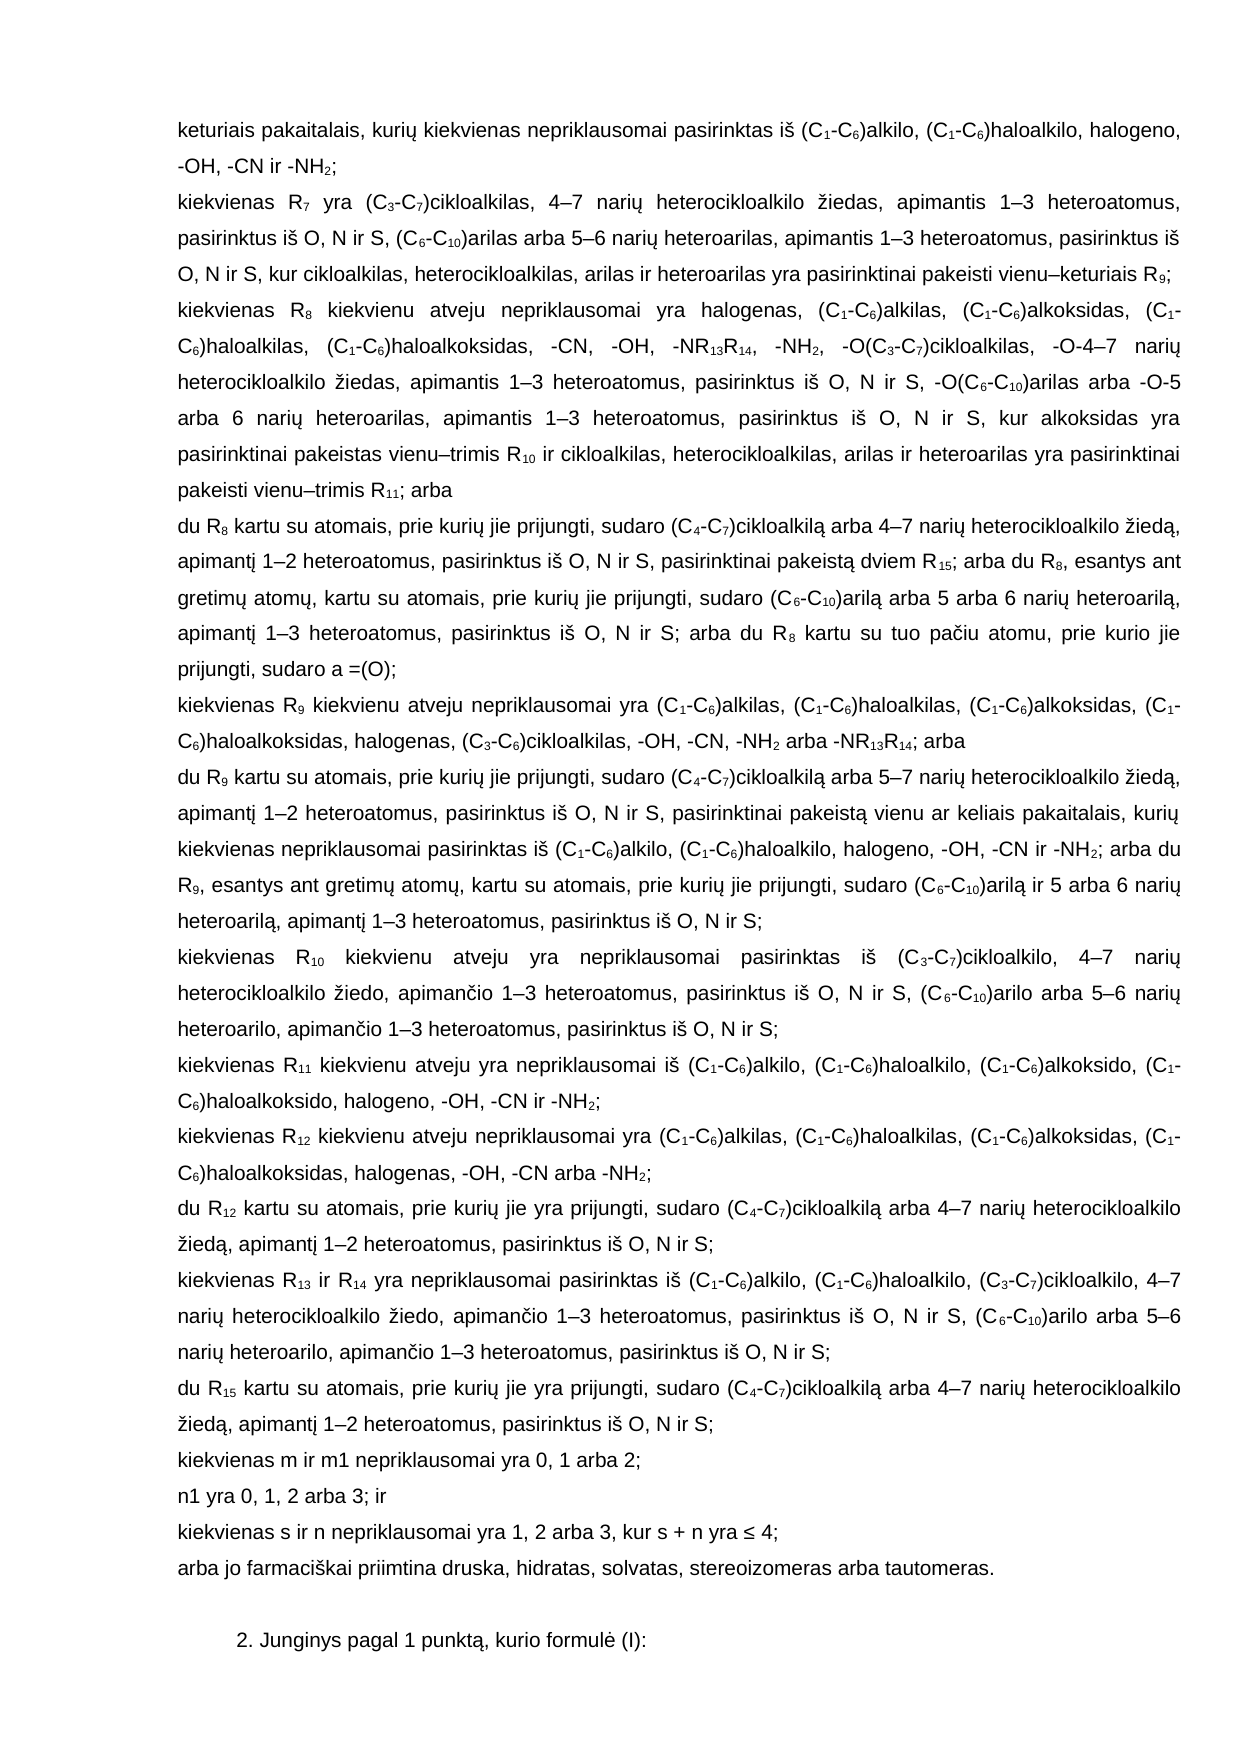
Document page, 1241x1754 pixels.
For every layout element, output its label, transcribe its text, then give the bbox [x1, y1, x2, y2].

text kiekvienas R7 yra (C3-C7)cikloalkilas, 4–7 narių heterocikloalkilo žiedas, apimantis 1–3 heteroatomus, pasirinktus iš O, N ir S, (C6-C10)arilas arba 5–6 narių heteroarilas, apimantis 1–3 heteroatomus, pasirinktus iš O, N ir S, kur cikloalkilas, heterocikloalkilas, arilas ir heteroarilas yra pasirinktinai pakeisti vienu–keturiais R9; [177, 190, 1181, 286]
text kiekvienas m ir m1 nepriklausomai yra 0, 1 arba 2; [177, 1448, 1181, 1472]
text du R15 kartu su atomais, prie kurių jie yra prijungti, sudaro (C4-C7)cikloalkilą arba 4–7 narių heterocikloalkilo žiedą, apimantį 1–2 heteroatomus, pasirinktus iš O, N ir S; [177, 1376, 1181, 1436]
text du R12 kartu su atomais, prie kurių jie yra prijungti, sudaro (C4-C7)cikloalkilą arba 4–7 narių heterocikloalkilo žiedą, apimantį 1–2 heteroatomus, pasirinktus iš O, N ir S; [177, 1196, 1181, 1256]
text kiekvienas s ir n nepriklausomai yra 1, 2 arba 3, kur s + n yra ≤ 4; [177, 1520, 1181, 1544]
text kiekvienas R9 kiekvienu atveju nepriklausomai yra (C1-C6)alkilas, (C1-C6)haloalkilas, (C1-C6)alkoksidas, (C1-C6)haloalkoksidas, halogenas, (C3-C6)cikloalkilas, -OH, -CN, -NH2 arba -NR13R14; arba [177, 693, 1181, 753]
text 2. Junginys pagal 1 punktą, kurio formulė (I): [177, 1627, 1181, 1651]
text kiekvienas R12 kiekvienu atveju nepriklausomai yra (C1-C6)alkilas, (C1-C6)haloalkilas, (C1-C6)alkoksidas, (C1-C6)haloalkoksidas, halogenas, -OH, -CN arba -NH2; [177, 1124, 1181, 1184]
text kiekvienas R10 kiekvienu atveju yra nepriklausomai pasirinktas iš (C3-C7)cikloalkilo, 4–7 narių heterocikloalkilo žiedo, apimančio 1–3 heteroatomus, pasirinktus iš O, N ir S, (C6-C10)arilo arba 5–6 narių heteroarilo, apimančio 1–3 heteroatomus, pasirinktus iš O, N ir S; [177, 945, 1181, 1041]
text arba jo farmaciškai priimtina druska, hidratas, solvatas, stereoizomeras arba tautomeras. [177, 1556, 1181, 1579]
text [177, 118, 1181, 178]
text n1 yra 0, 1, 2 arba 3; ir [177, 1484, 1181, 1508]
text kiekvienas R11 kiekvienu atveju yra nepriklausomai iš (C1-C6)alkilo, (C1-C6)haloalkilo, (C1-C6)alkoksido, (C1-C6)haloalkoksido, halogeno, -OH, -CN ir -NH2; [177, 1052, 1181, 1112]
text kiekvienas R8 kiekvienu atveju nepriklausomai yra halogenas, (C1-C6)alkilas, (C1-C6)alkoksidas, (C1-C6)haloalkilas, (C1-C6)haloalkoksidas, -CN, -OH, -NR13R14, -NH2, -O(C3-C7)cikloalkilas, -O-4–7 narių heterocikloalkilo žiedas, apimantis 1–3 heteroatomus, pasirinktus iš O, N ir S, -O(C6-C10)arilas arba -O-5 arba 6 narių heteroarilas, apimantis 1–3 heteroatomus, pasirinktus iš O, N ir S, kur alkoksidas yra pasirinktinai pakeistas vienu–trimis R10 ir cikloalkilas, heterocikloalkilas, arilas ir heteroarilas yra pasirinktinai pakeisti vienu–trimis R11; arba [177, 298, 1181, 501]
text du R8 kartu su atomais, prie kurių jie prijungti, sudaro (C4-C7)cikloalkilą arba 4–7 narių heterocikloalkilo žiedą, apimantį 1–2 heteroatomus, pasirinktus iš O, N ir S, pasirinktinai pakeistą dviem R15; arba du R8, esantys ant gretimų atomų, kartu su atomais, prie kurių jie prijungti, sudaro (C6-C10)arilą arba 5 arba 6 narių heteroarilą, apimantį 1–3 heteroatomus, pasirinktus iš O, N ir S; arba du R8 kartu su tuo pačiu atomu, prie kurio jie prijungti, sudaro a =(O); [177, 513, 1181, 681]
text kiekvienas R13 ir R14 yra nepriklausomai pasirinktas iš (C1-C6)alkilo, (C1-C6)haloalkilo, (C3-C7)cikloalkilo, 4–7 narių heterocikloalkilo žiedo, apimančio 1–3 heteroatomus, pasirinktus iš O, N ir S, (C6-C10)arilo arba 5–6 narių heteroarilo, apimančio 1–3 heteroatomus, pasirinktus iš O, N ir S; [177, 1268, 1181, 1364]
text du R9 kartu su atomais, prie kurių jie prijungti, sudaro (C4-C7)cikloalkilą arba 5–7 narių heterocikloalkilo žiedą, apimantį 1–2 heteroatomus, pasirinktus iš O, N ir S, pasirinktinai pakeistą vienu ar keliais pakaitalais, kurių kiekvienas nepriklausomai pasirinktas iš (C1-C6)alkilo, (C1-C6)haloalkilo, halogeno, -OH, -CN ir -NH2; arba du R9, esantys ant gretimų atomų, kartu su atomais, prie kurių jie prijungti, sudaro (C6-C10)arilą ir 5 arba 6 narių heteroarilą, apimantį 1–3 heteroatomus, pasirinktus iš O, N ir S; [177, 765, 1181, 933]
